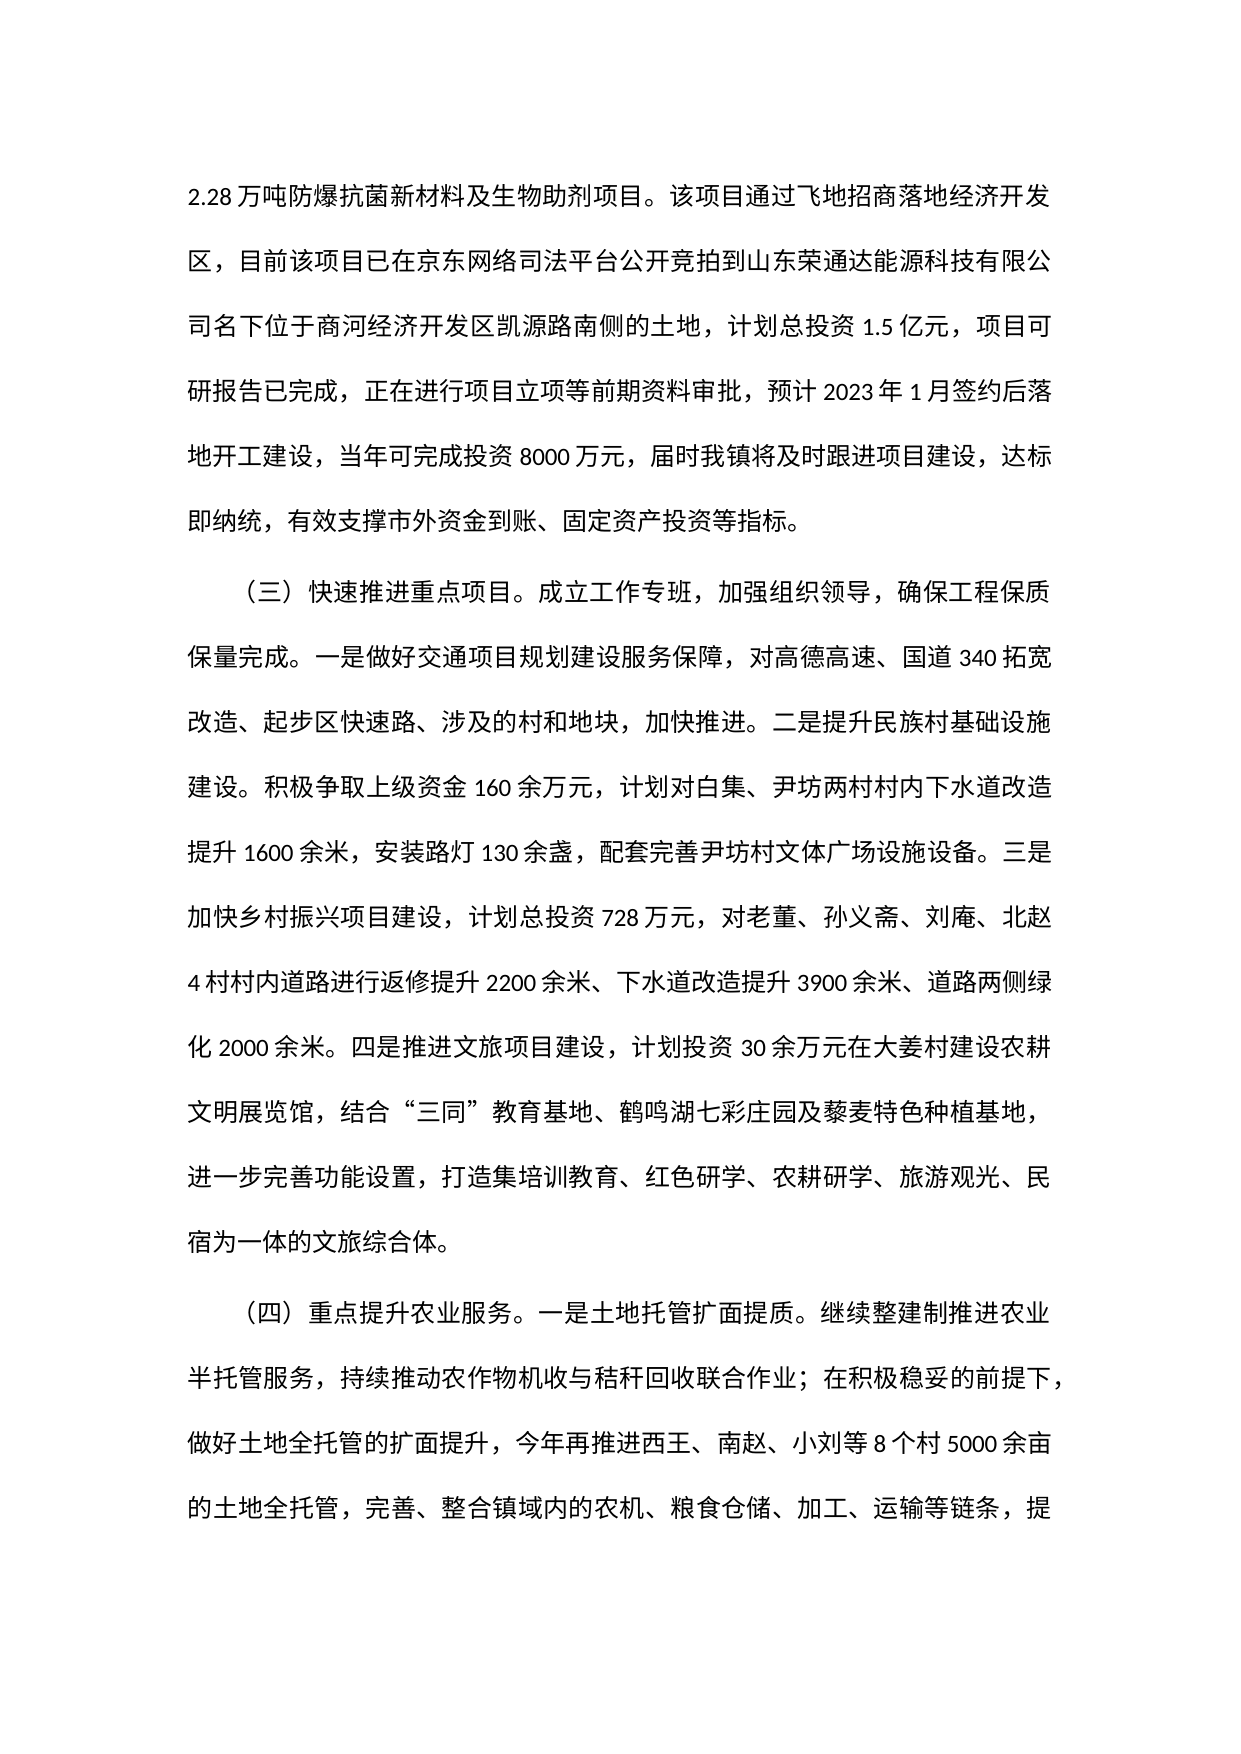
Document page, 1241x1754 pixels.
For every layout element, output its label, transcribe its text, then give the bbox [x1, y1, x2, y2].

text （三）快速推进重点项目。成立工作专班，加强组织领导，确保工程保质保量完成。一是做好交通项目规划建设服务保障，对高德高速、国道340拓宽改造、起步区快速路、涉及的村和地块，加快推进。二是提升民族村基础设施建设。积极争取上级资金160余万元，计划对白集、尹坊两村村内下水道改造提升1600余米，安装路灯130余盏，配套完善尹坊村文体广场设施设备。三是加快乡村振兴项目建设，计划总投资728万元，对老董、孙义斋、刘庵、北赵4村村内道路进行返修提升2200余米、下水道改造提升3900余米、道路两侧绿化2000余米。四是推进文旅项目建设，计划投资30余万元在大姜村建设农耕文明展览馆，结合“三同”教育基地、鹤鸣湖七彩庄园及藜麦特色种植基地，进一步完善功能设置，打造集培训教育、红色研学、农耕研学、旅游观光、民宿为一体的文旅综合体。 [187, 558, 1053, 1273]
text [187, 162, 1053, 552]
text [187, 1279, 1053, 1539]
